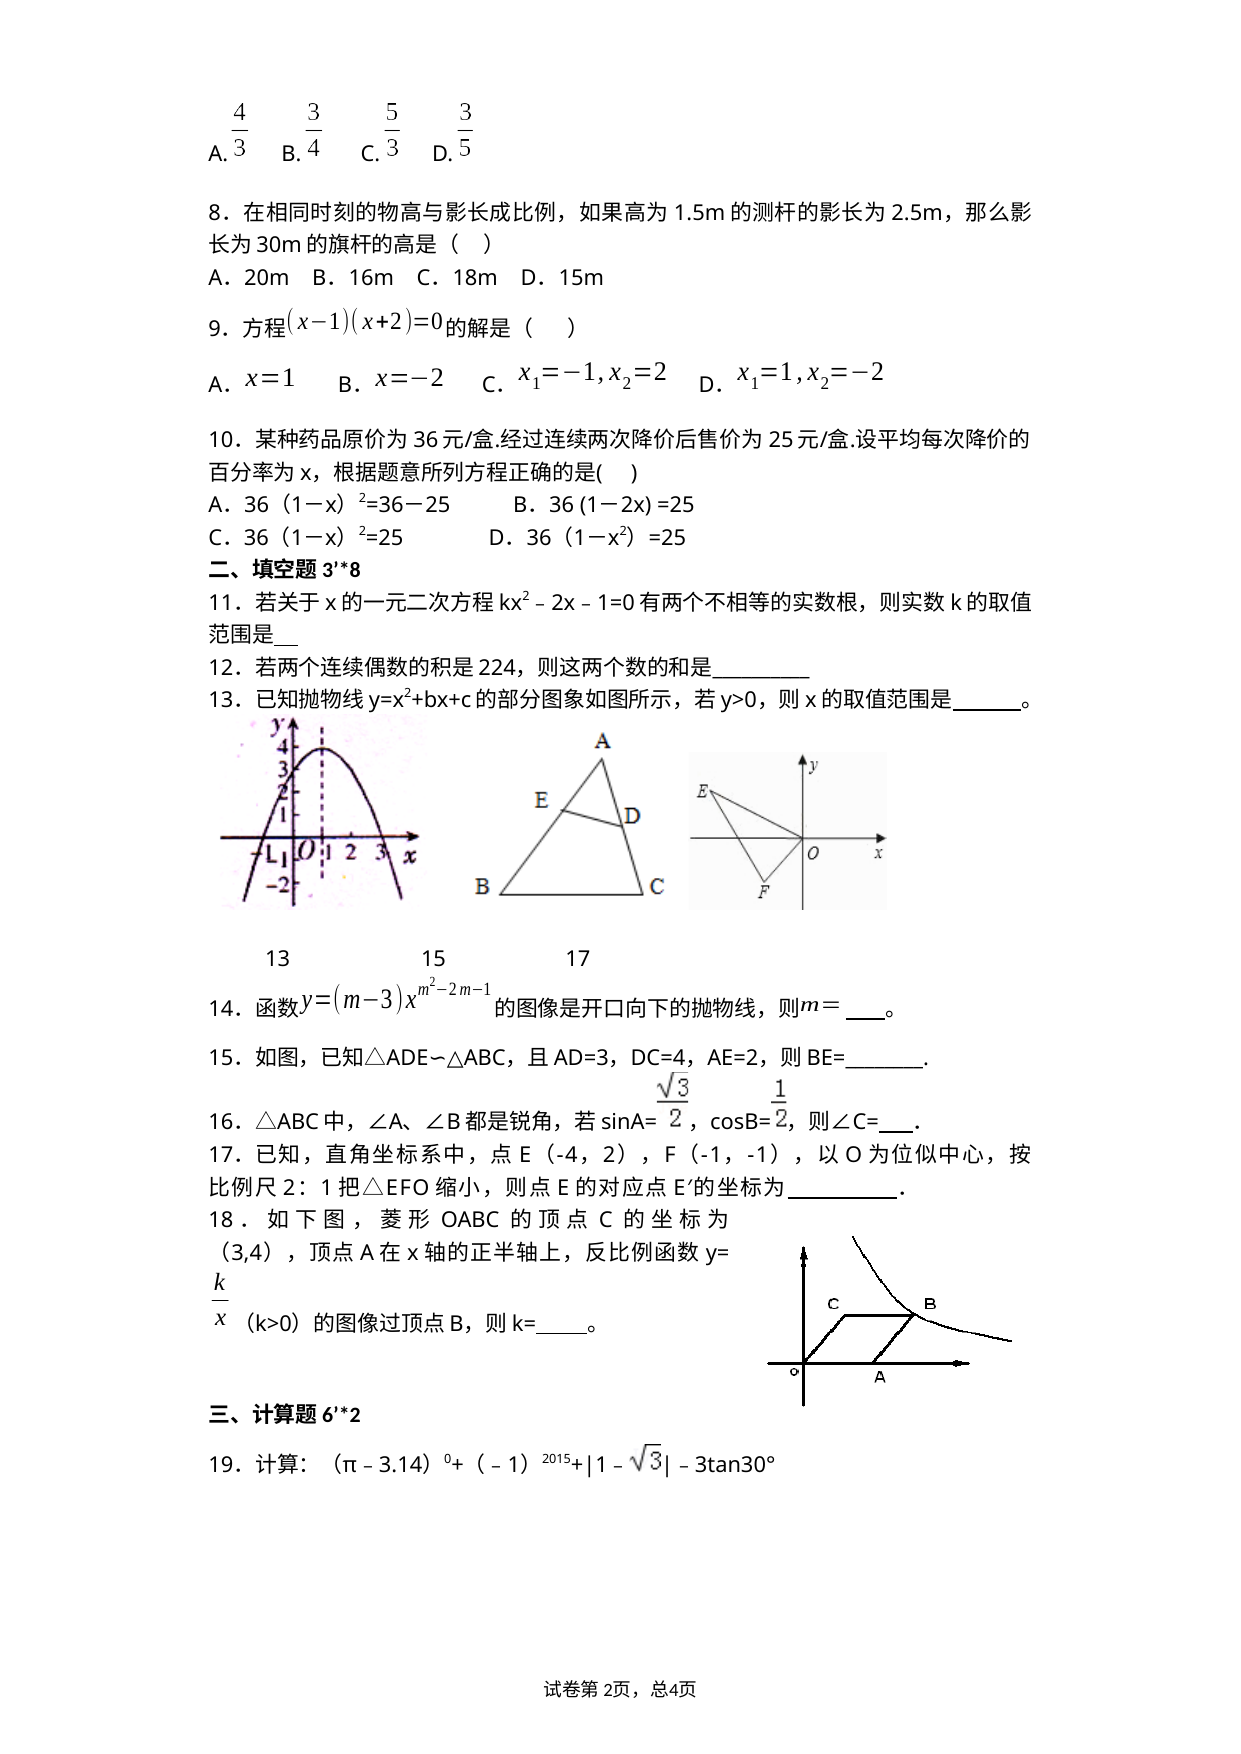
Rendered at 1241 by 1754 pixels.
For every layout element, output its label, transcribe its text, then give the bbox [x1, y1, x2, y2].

text 11．若关于x的一元二次方程kx2﹣2x﹣1=0有两个不相等的实数根，则实数k的取值范围是 [208, 584, 1032, 649]
text A．36（1－x）2=36－25 B．36 (1－2x) =25 [208, 487, 1032, 519]
picture [748, 1210, 1032, 1419]
text 8．在相同时刻的物高与影长成比例，如果高为1.5m的测杆的影长为2.5m，那么影长为30m的旗杆的高是（ ） [208, 194, 1032, 259]
text C．36（1－x）2=25 D．36（1－x2）=25 [208, 519, 1032, 552]
picture [629, 1444, 661, 1473]
text A．20m B．16m C．18m D．15m [208, 259, 1032, 292]
text 9．方程的解是（ ） [208, 292, 1032, 357]
text 三、计算题6’*2 [208, 1397, 1032, 1429]
text 13．已知抛物线y=x2+bx+c的部分图象如图所示，若y>0，则x的取值范围是 。 [208, 682, 1032, 714]
picture [656, 1072, 689, 1130]
picture [471, 728, 672, 910]
text 15．如图，已知△ADE∽△ABC，且AD=3，DC=4，AE=2，则BE=________. [208, 1039, 1032, 1072]
text 19．计算：（π﹣3.14）0+（﹣1）2015+|1﹣|﹣3tan30° [208, 1429, 1032, 1494]
text 12．若两个连续偶数的积是224，则这两个数的和是__________ [208, 649, 1032, 682]
text 14．函数的图像是开口向下的抛物线，则 。 [208, 974, 1032, 1039]
picture [208, 714, 432, 910]
text 10．某种药品原价为36元/盒.经过连续两次降价后售价为25元/盒.设平均每次降价的百分率为x，根据题意所列方程正确的是( ) [208, 422, 1032, 487]
text A. B. C. D. [208, 97, 1032, 194]
text A． B． C． D． [208, 357, 1032, 422]
text 16．△ABC中，∠A、∠B都是锐角，若sinA=，cosB=，则∠C= ． [208, 1072, 1032, 1137]
picture [771, 1075, 787, 1130]
text 13 15 17 [208, 942, 1032, 974]
text 二、填空题3’*8 [208, 552, 1032, 584]
text 18．如下图，菱形OABC的顶点C的坐标为（3,4），顶点A在x轴的正半轴上，反比例函数y=（k>0）的图像过顶点B，则k= 。 [208, 1202, 1032, 1364]
text 17．已知，直角坐标系中，点E（-4，2），F（-1，-1），以O为位似中心，按比例尺2：1把△EFO缩小，则点E的对应点E′的坐标为 ． [208, 1137, 1032, 1202]
picture [688, 752, 887, 910]
